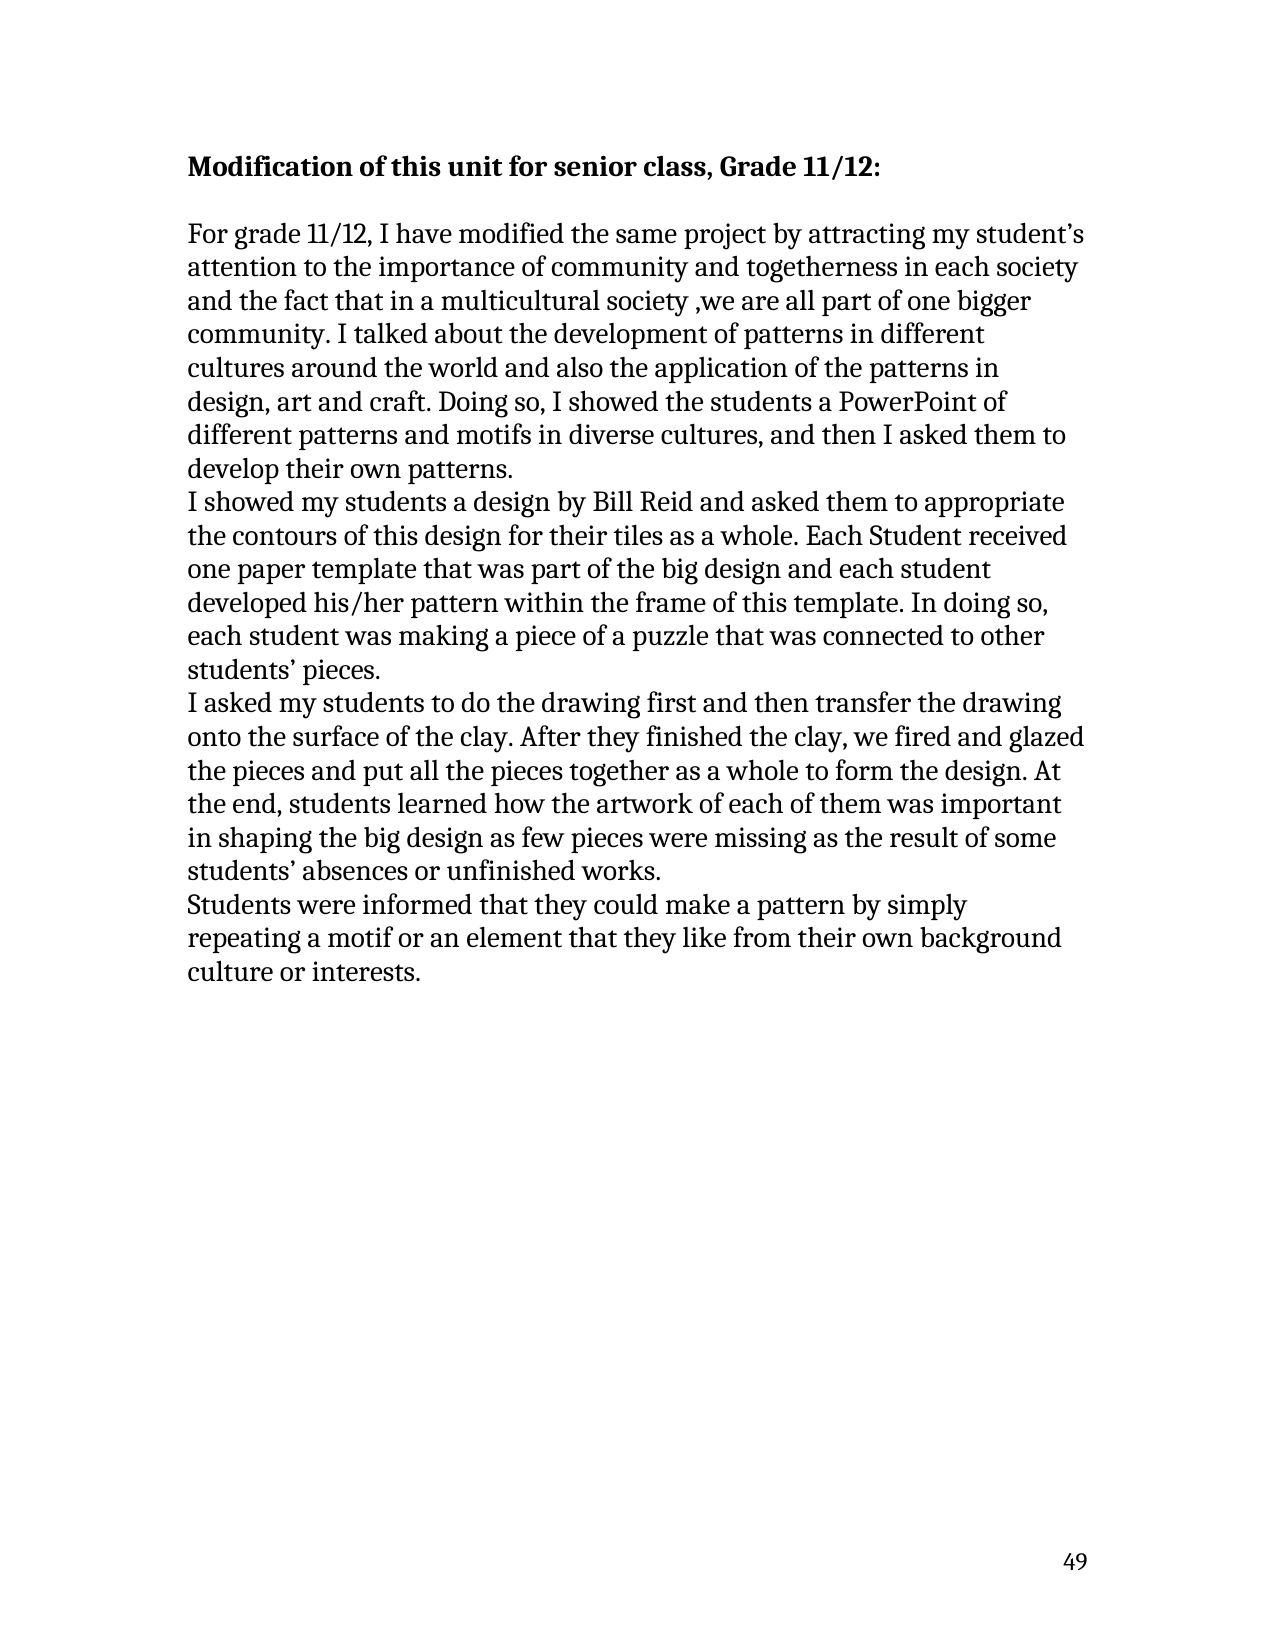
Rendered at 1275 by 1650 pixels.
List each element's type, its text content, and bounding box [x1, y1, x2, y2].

text I showed my students a design by Bill Reid and asked them to appropriate the contours of this design for their tiles as a whole. Each Student received one paper template that was part of the big design and each student developed his/her pattern within the frame of this template. In doing so, each student was making a piece of a puzzle that was connected to other students’ pieces. [187, 485, 1087, 687]
text Modification of this unit for senior class, Grade 11/12: [187, 150, 1087, 183]
text Students were informed that they could make a pattern by simply repeating a motif or an element that they like from their own background culture or interests. [187, 888, 1087, 988]
text I asked my students to do the drawing first and then transfer the drawing onto the surface of the clay. After they finished the clay, we fired and glazed the pieces and put all the pieces together as a whole to form the design. At the end, students learned how the artwork of each of them was important in shaping the big design as few pieces were missing as the result of some students’ absences or unfinished works. [187, 687, 1087, 888]
text For grade 11/12, I have modified the same project by attracting my student’s attention to the importance of community and togetherness in each society and the fact that in a multicultural society ,we are all part of one bigger community. I talked about the development of patterns in different cultures around the world and also the application of the patterns in design, art and craft. Doing so, I showed the students a PowerPoint of different patterns and motifs in diverse cultures, and then I asked them to develop their own patterns. [187, 217, 1087, 485]
